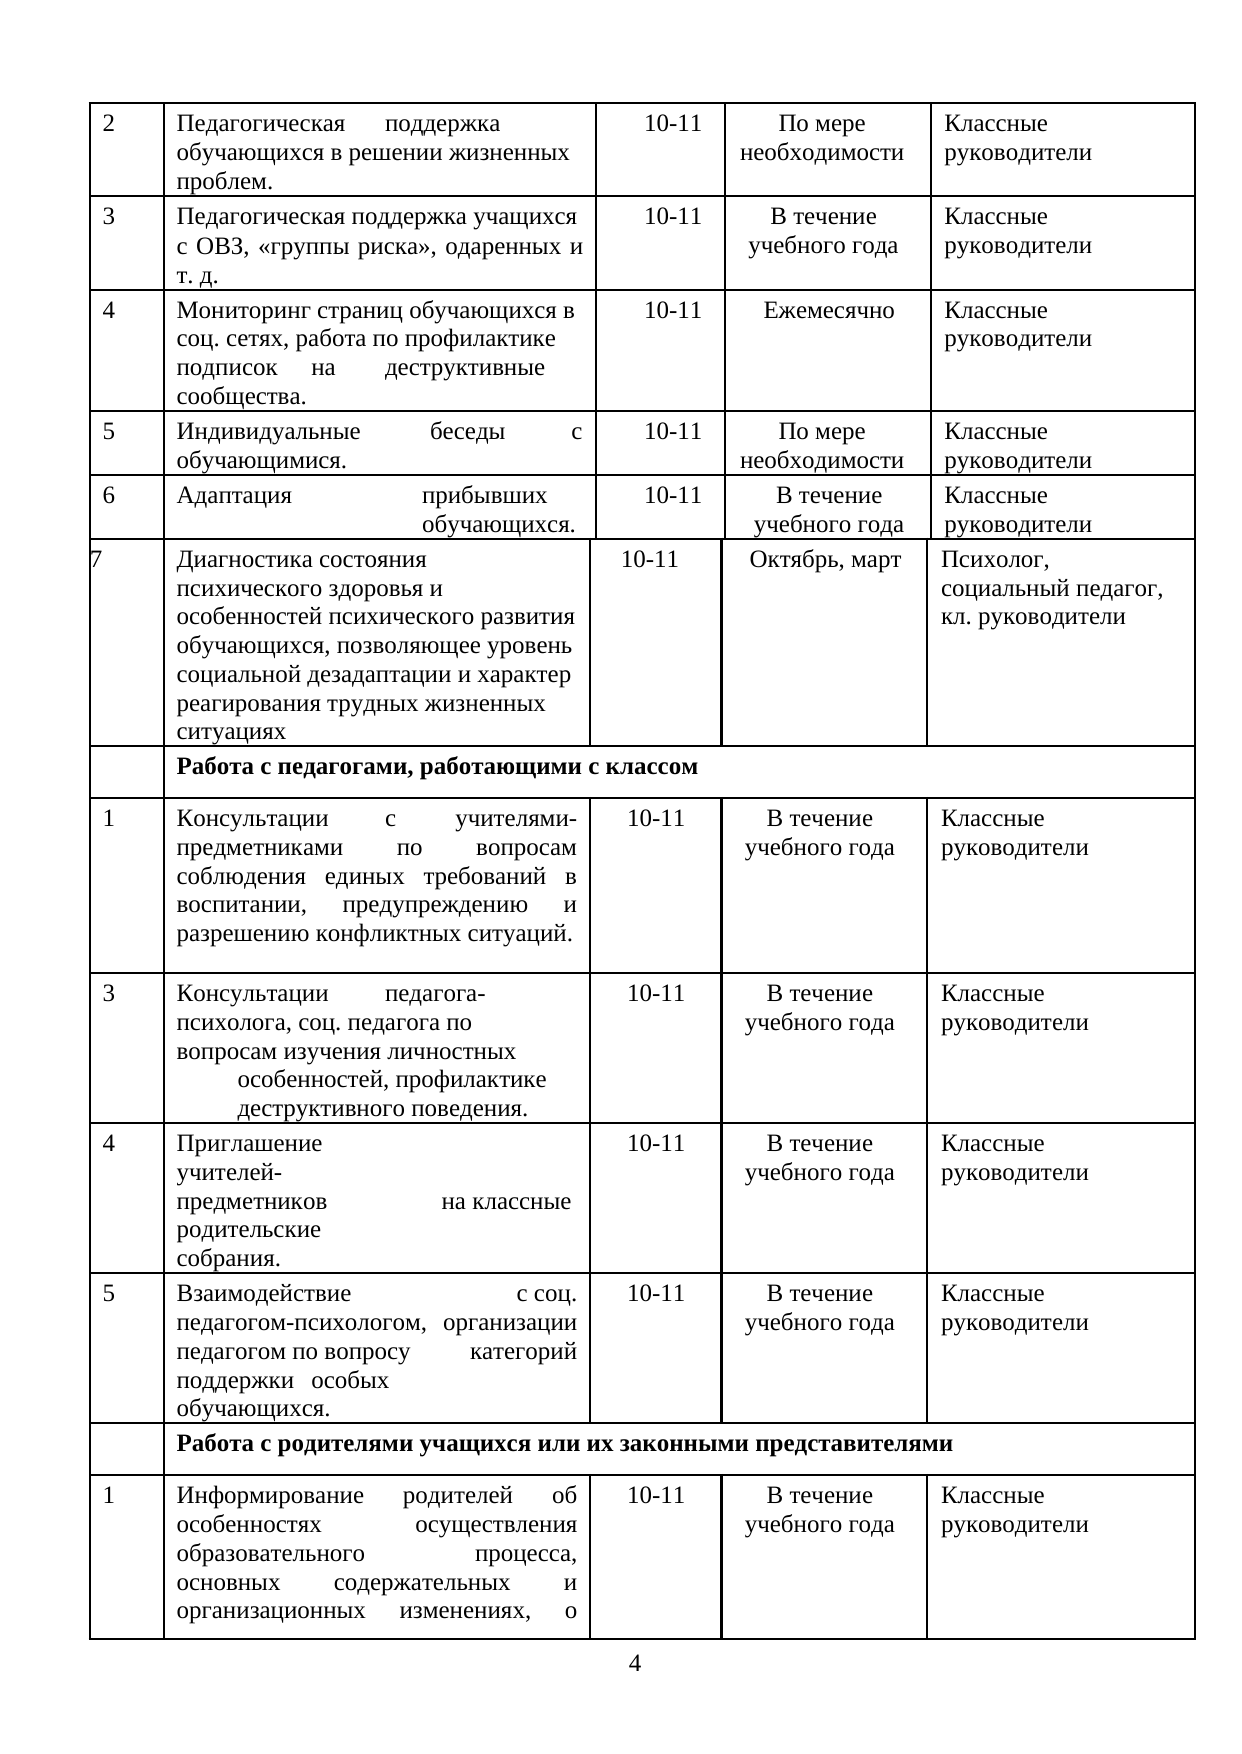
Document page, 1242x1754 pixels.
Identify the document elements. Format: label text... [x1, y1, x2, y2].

table_cell В течение учебного года [723, 1274, 926, 1422]
table_cell Диагностика состояния психического здоровья и особенностей психического развития обучающихся, позволяющее уровень социальной дезадаптации и характер реагирования трудных жизненных ситуациях [165, 540, 589, 745]
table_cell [723, 1476, 926, 1638]
table_cell 5 [91, 1274, 163, 1422]
table_cell 10-11 [644, 476, 724, 537]
table_cell 10-11 [644, 104, 724, 195]
table_cell Консультации педагога-психолога, соц. педагога по вопросам изучения личностных особенностей, профилактике деструктивного поведения. [165, 974, 589, 1122]
table_cell 6 [91, 476, 163, 537]
table_cell Педагогическая поддержка обучающихся в решении жизненных проблем. [165, 104, 595, 195]
table_cell [597, 291, 644, 410]
table_cell В течение учебного года [726, 197, 930, 288]
table_cell [597, 476, 644, 537]
table_cell с соц. организации категорий [441, 1274, 589, 1422]
table_cell 4 [91, 291, 163, 410]
table_cell В течение учебного года [726, 476, 930, 537]
table_cell 1 [91, 799, 163, 972]
table_cell прибывших обучающихся. [422, 476, 595, 537]
table_cell В течение учебного года [723, 1124, 926, 1272]
table_cell Работа с родителями учащихся или их законными представителями [165, 1424, 1194, 1474]
table_cell Классные руководители [932, 291, 1194, 410]
table_cell Классные руководители [928, 974, 1194, 1122]
table_cell 10-11 [591, 540, 720, 745]
table_cell 10-11 [644, 197, 724, 288]
table_cell на классные [441, 1124, 589, 1272]
table_cell Взаимодействие педагогом-психологом, педагогом по вопросу поддержки особых обучающихся. [165, 1274, 441, 1422]
table_cell Классные руководители [932, 197, 1194, 288]
table_cell Октябрь, март [723, 540, 926, 745]
table_cell [597, 197, 644, 288]
table_cell По мере необходимости [726, 412, 930, 474]
table_cell Адаптация [165, 476, 422, 537]
table_cell 10-11 [591, 1124, 720, 1272]
table_cell 10-11 [591, 1476, 720, 1638]
table_cell 3 [91, 197, 163, 288]
table_cell Классные руководители [932, 412, 1194, 474]
table_cell Классные руководители [928, 1124, 1194, 1272]
table_cell Классные руководители [928, 799, 1194, 972]
table_cell 10-11 [644, 412, 724, 474]
table_cell В течение учебного года [723, 974, 926, 1122]
table_cell 5 [91, 412, 163, 474]
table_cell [932, 104, 1194, 195]
table_cell 4 [91, 1124, 163, 1272]
table_cell 7 [91, 540, 163, 745]
table_cell 10-11 [591, 1274, 720, 1422]
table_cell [165, 1476, 589, 1638]
table_cell Мониторинг страниц обучающихся в соц. сетях, работа по профилактике подписок на деструктивные сообщества. [165, 291, 595, 410]
table_cell В течение учебного года [723, 799, 926, 972]
table_cell [597, 104, 644, 195]
table_cell [597, 412, 644, 474]
table_cell Приглашение учителей-предметников родительские собрания. [165, 1124, 441, 1272]
table_cell Психолог, социальный педагог, кл. руководители [928, 540, 1194, 745]
table_cell Классные руководители [928, 1274, 1194, 1422]
table_cell Работа с педагогами, работающими с классом [165, 747, 1194, 797]
table_cell [91, 747, 163, 797]
table_cell 2 [91, 104, 163, 195]
table_cell беседы с [422, 412, 595, 474]
table_cell Индивидуальные обучающимися. [165, 412, 422, 474]
table_cell 10-11 [644, 291, 724, 410]
table_cell Классные руководители [932, 476, 1194, 537]
table_cell 1 [91, 1476, 163, 1638]
table_cell 10-11 [591, 799, 720, 972]
table_cell Консультации с учителями-предметниками по вопросам соблюдения единых требований в воспитании, предупреждению и разрешению конфликтных ситуаций. [165, 799, 589, 972]
table_cell По мере необходимости [726, 104, 930, 195]
table_cell 3 [91, 974, 163, 1122]
table_cell [91, 1424, 163, 1474]
table_cell Педагогическая поддержка учащихся с ОВЗ, «группы риска», одаренных и т. д. [165, 197, 595, 288]
table_cell 10-11 [591, 974, 720, 1122]
table_cell Ежемесячно [726, 291, 930, 410]
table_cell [928, 1476, 1194, 1638]
